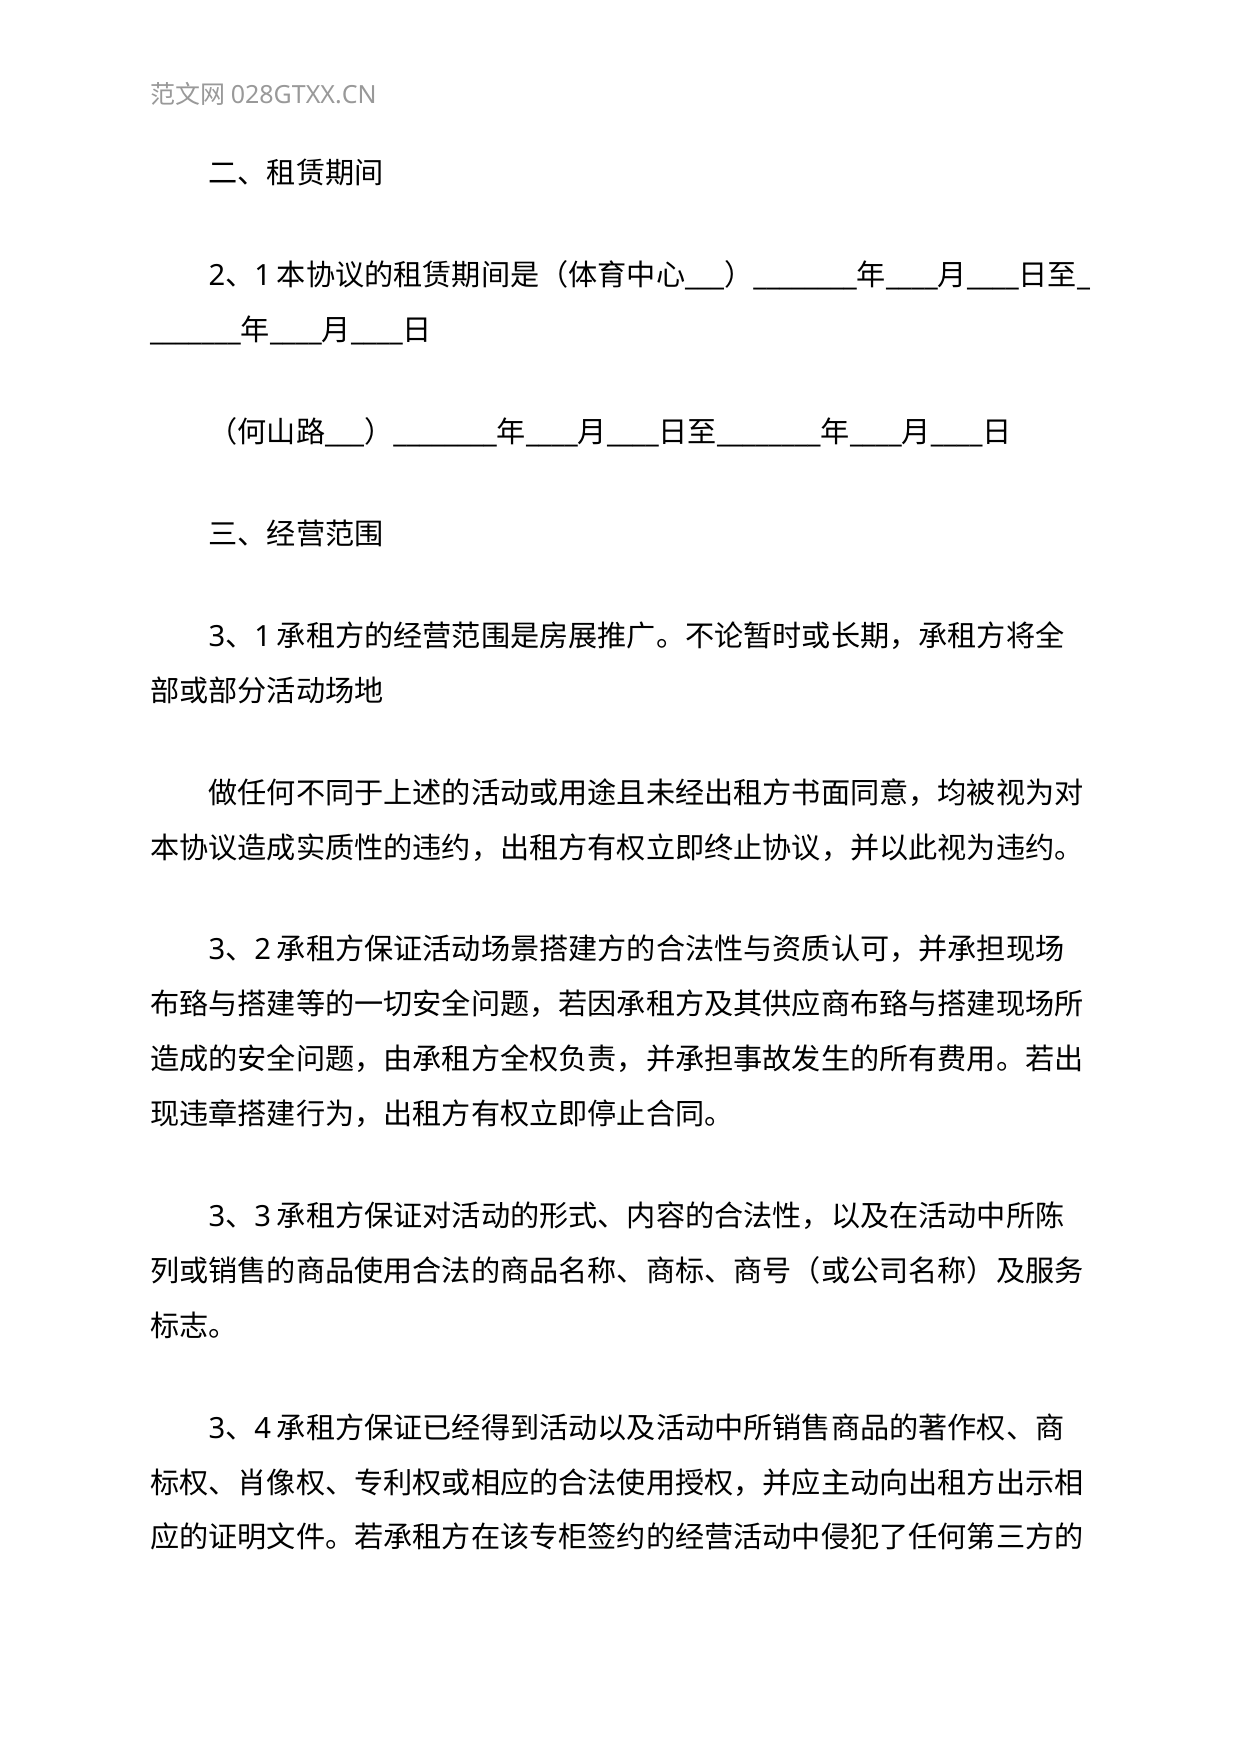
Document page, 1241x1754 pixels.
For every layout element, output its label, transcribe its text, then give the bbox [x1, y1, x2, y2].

text 2、1本协议的租赁期间是（体育中心___）________年____月____日至________年____月____日 [150, 252, 1090, 349]
text （何山路___）________年____月____日至________年____月____日 [150, 409, 1090, 451]
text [150, 1404, 1090, 1556]
text 做任何不同于上述的活动或用途且未经出租方书面同意，均被视为对本协议造成实质性的违约，出租方有权立即终止协议，并以此视为违约。 [150, 769, 1090, 866]
text 二、租赁期间 [150, 150, 1090, 192]
text 3、3承租方保证对活动的形式、内容的合法性，以及在活动中所陈列或销售的商品使用合法的商品名称、商标、商号（或公司名称）及服务标志。 [150, 1192, 1090, 1345]
text 3、1承租方的经营范围是房展推广。不论暂时或长期，承租方将全部或部分活动场地 [150, 612, 1090, 710]
text 三、经营范围 [150, 511, 1090, 553]
text 3、2承租方保证活动场景搭建方的合法性与资质认可，并承担现场布臵与搭建等的一切安全问题，若因承租方及其供应商布臵与搭建现场所造成的安全问题，由承租方全权负责，并承担事故发生的所有费用。若出现违章搭建行为，出租方有权立即停止合同。 [150, 926, 1090, 1133]
